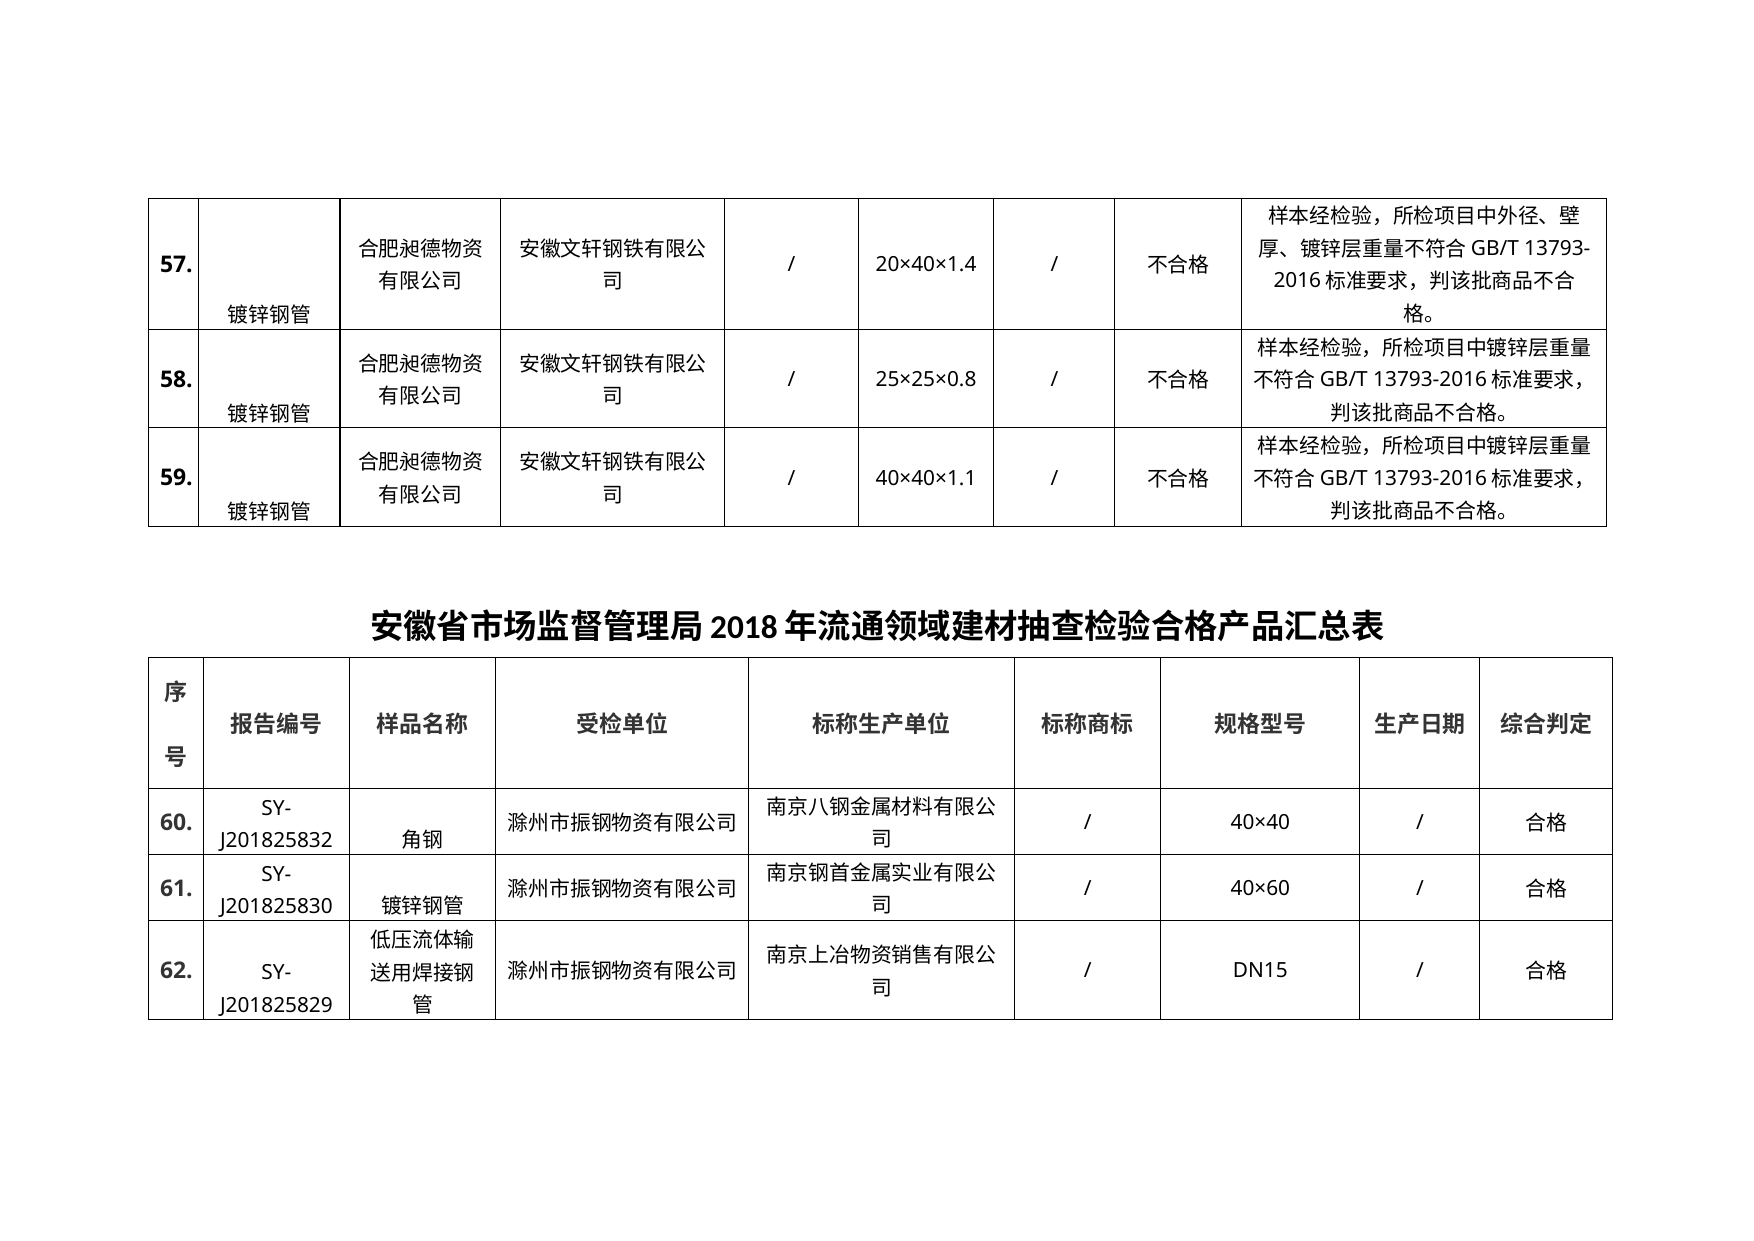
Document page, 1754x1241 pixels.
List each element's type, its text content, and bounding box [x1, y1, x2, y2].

table_cell / [1360, 921, 1479, 1018]
table_cell 不合格 [1115, 199, 1241, 329]
table_cell 合格 [1480, 921, 1612, 1018]
text 安徽省市场监督管理局2018年流通领域建材抽查检验合格产品汇总表 [150, 592, 1604, 657]
table_cell 镀锌钢管 [199, 428, 339, 526]
table_cell 低压流体输送用焊接钢管 [350, 921, 495, 1018]
table_cell 滁州市振钢物资有限公司 [496, 789, 748, 854]
table_cell / [1360, 789, 1479, 854]
table_cell SY-J201825829 [204, 921, 349, 1018]
table_header 综合判定 [1480, 658, 1612, 788]
table_cell 合肥昶德物资有限公司 [341, 428, 500, 526]
table_header 标称商标 [1015, 658, 1160, 788]
table_cell SY-J201825832 [204, 789, 349, 854]
table_cell 不合格 [1115, 330, 1241, 427]
table_cell 安徽文轩钢铁有限公司 [501, 199, 724, 329]
table_cell / [725, 330, 858, 427]
table_cell 安徽文轩钢铁有限公司 [501, 330, 724, 427]
table_cell 镀锌钢管 [199, 199, 339, 329]
table_cell [149, 428, 198, 526]
table_cell 镀锌钢管 [350, 855, 495, 920]
table_cell 不合格 [1115, 428, 1241, 526]
table_cell 角钢 [350, 789, 495, 854]
table_cell / [994, 428, 1114, 526]
table_cell DN15 [1161, 921, 1359, 1018]
table_cell 40×40 [1161, 789, 1359, 854]
table_cell / [1015, 789, 1160, 854]
table_cell / [994, 330, 1114, 427]
table_cell [149, 921, 203, 1018]
table_cell 滁州市振钢物资有限公司 [496, 921, 748, 1018]
table_header 样品名称 [350, 658, 495, 788]
table_cell 滁州市振钢物资有限公司 [496, 855, 748, 920]
table_cell 20×40×1.4 [859, 199, 993, 329]
table_cell 40×40×1.1 [859, 428, 993, 526]
table_cell [149, 789, 203, 854]
table_cell 南京上冶物资销售有限公司 [749, 921, 1014, 1018]
table_cell / [725, 428, 858, 526]
table_header 规格型号 [1161, 658, 1359, 788]
table_cell SY-J201825830 [204, 855, 349, 920]
table_cell / [1015, 855, 1160, 920]
table_cell [149, 330, 198, 427]
table_cell 样本经检验，所检项目中镀锌层重量不符合GB/T 13793-2016标准要求，判该批商品不合格。 [1242, 428, 1606, 526]
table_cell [1242, 199, 1606, 329]
table_header 报告编号 [204, 658, 349, 788]
table_cell 合格 [1480, 855, 1612, 920]
table_cell 南京钢首金属实业有限公司 [749, 855, 1014, 920]
table_header 序号 [149, 658, 203, 788]
table_cell 南京八钢金属材料有限公司 [749, 789, 1014, 854]
table_cell 镀锌钢管 [199, 330, 339, 427]
table_cell / [994, 199, 1114, 329]
table_cell [149, 855, 203, 920]
table_cell / [1360, 855, 1479, 920]
table_cell 合格 [1480, 789, 1612, 854]
table_cell 25×25×0.8 [859, 330, 993, 427]
table_header 受检单位 [496, 658, 748, 788]
table_cell [149, 199, 198, 329]
table_cell 合肥昶德物资有限公司 [341, 330, 500, 427]
table_cell 合肥昶德物资有限公司 [341, 199, 500, 329]
table_cell / [1015, 921, 1160, 1018]
table_header 生产日期 [1360, 658, 1479, 788]
table_cell / [725, 199, 858, 329]
table_cell 安徽文轩钢铁有限公司 [501, 428, 724, 526]
table_cell 40×60 [1161, 855, 1359, 920]
table_header 标称生产单位 [749, 658, 1014, 788]
table_cell 样本经检验，所检项目中镀锌层重量不符合GB/T 13793-2016标准要求，判该批商品不合格。 [1242, 330, 1606, 427]
